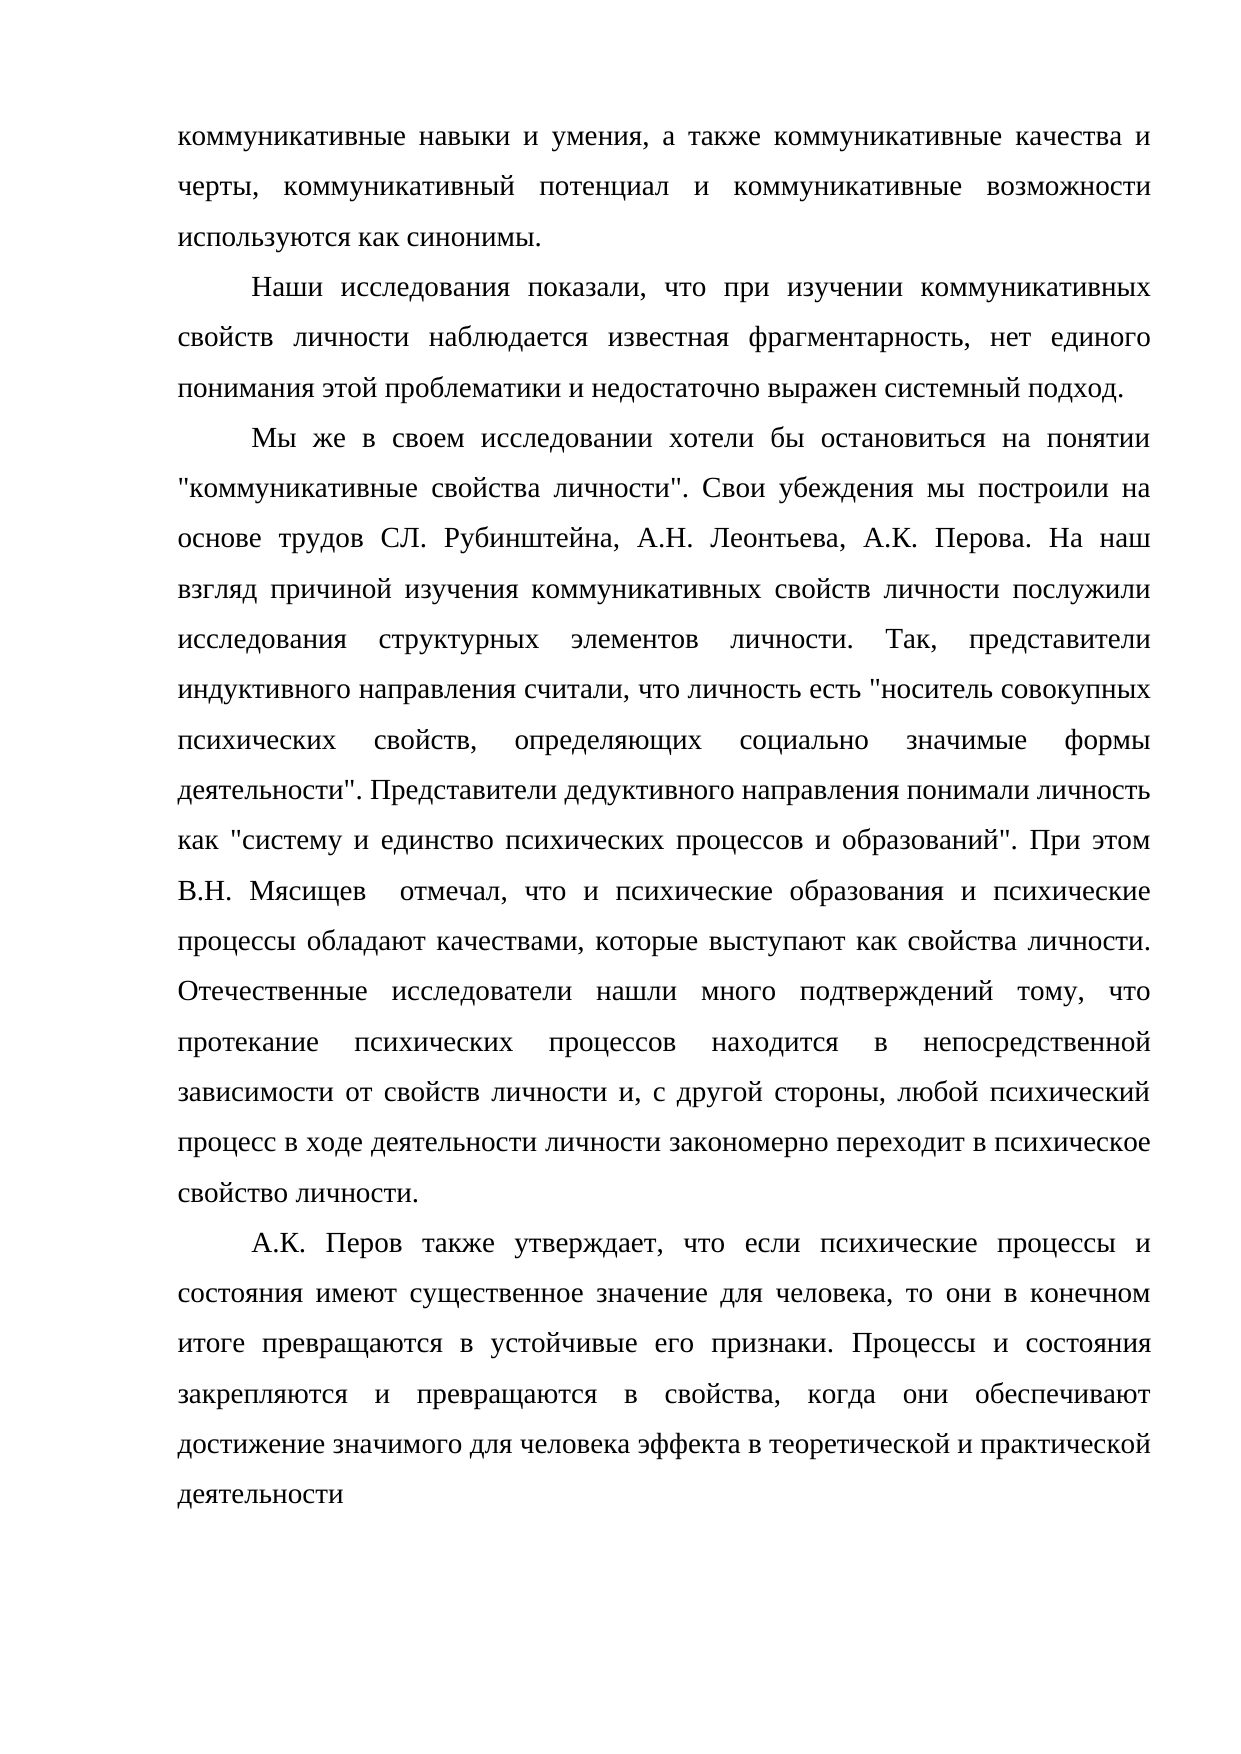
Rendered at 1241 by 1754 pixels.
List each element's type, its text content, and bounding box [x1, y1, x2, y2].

text А.К. Перов также утверждает, что если психические процессы и состояния имеют существенное значение для человека, то они в конечном итоге превращаются в устойчивые его признаки. Процессы и состояния закрепляются и превращаются в свойства, когда они обеспечивают достижение значимого для человека эффекта в теоретической и практической деятельности [177, 1225, 1152, 1510]
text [177, 118, 1152, 252]
text Мы же в своем исследовании хотели бы остановиться на понятии "коммуникативные свойства личности". Свои убеждения мы построили на основе трудов СЛ. Рубинштейна, А.Н. Леонтьева, А.К. Перова. На наш взгляд причиной изучения коммуникативных свойств личности послужили исследования структурных элементов личности. Так, представители индуктивного направления считали, что личность есть "носитель совокупных психических свойств, определяющих социально значимые формы деятельности". Представители дедуктивного направления понимали личность как "систему и единство психических процессов и образований". При этом В.Н. Мясищев отмечал, что и психические образования и психические процессы обладают качествами, которые выступают как свойства личности. Отечественные исследователи нашли много подтверждений тому, что протекание психических процессов находится в непосредственной зависимости от свойств личности и, с другой стороны, любой психический процесс в ходе деятельности личности закономерно переходит в психическое свойство личности. [177, 420, 1152, 1208]
text Наши исследования показали, что при изучении коммуникативных свойств личности наблюдается известная фрагментарность, нет единого понимания этой проблематики и недостаточно выражен системный подход. [177, 269, 1152, 403]
